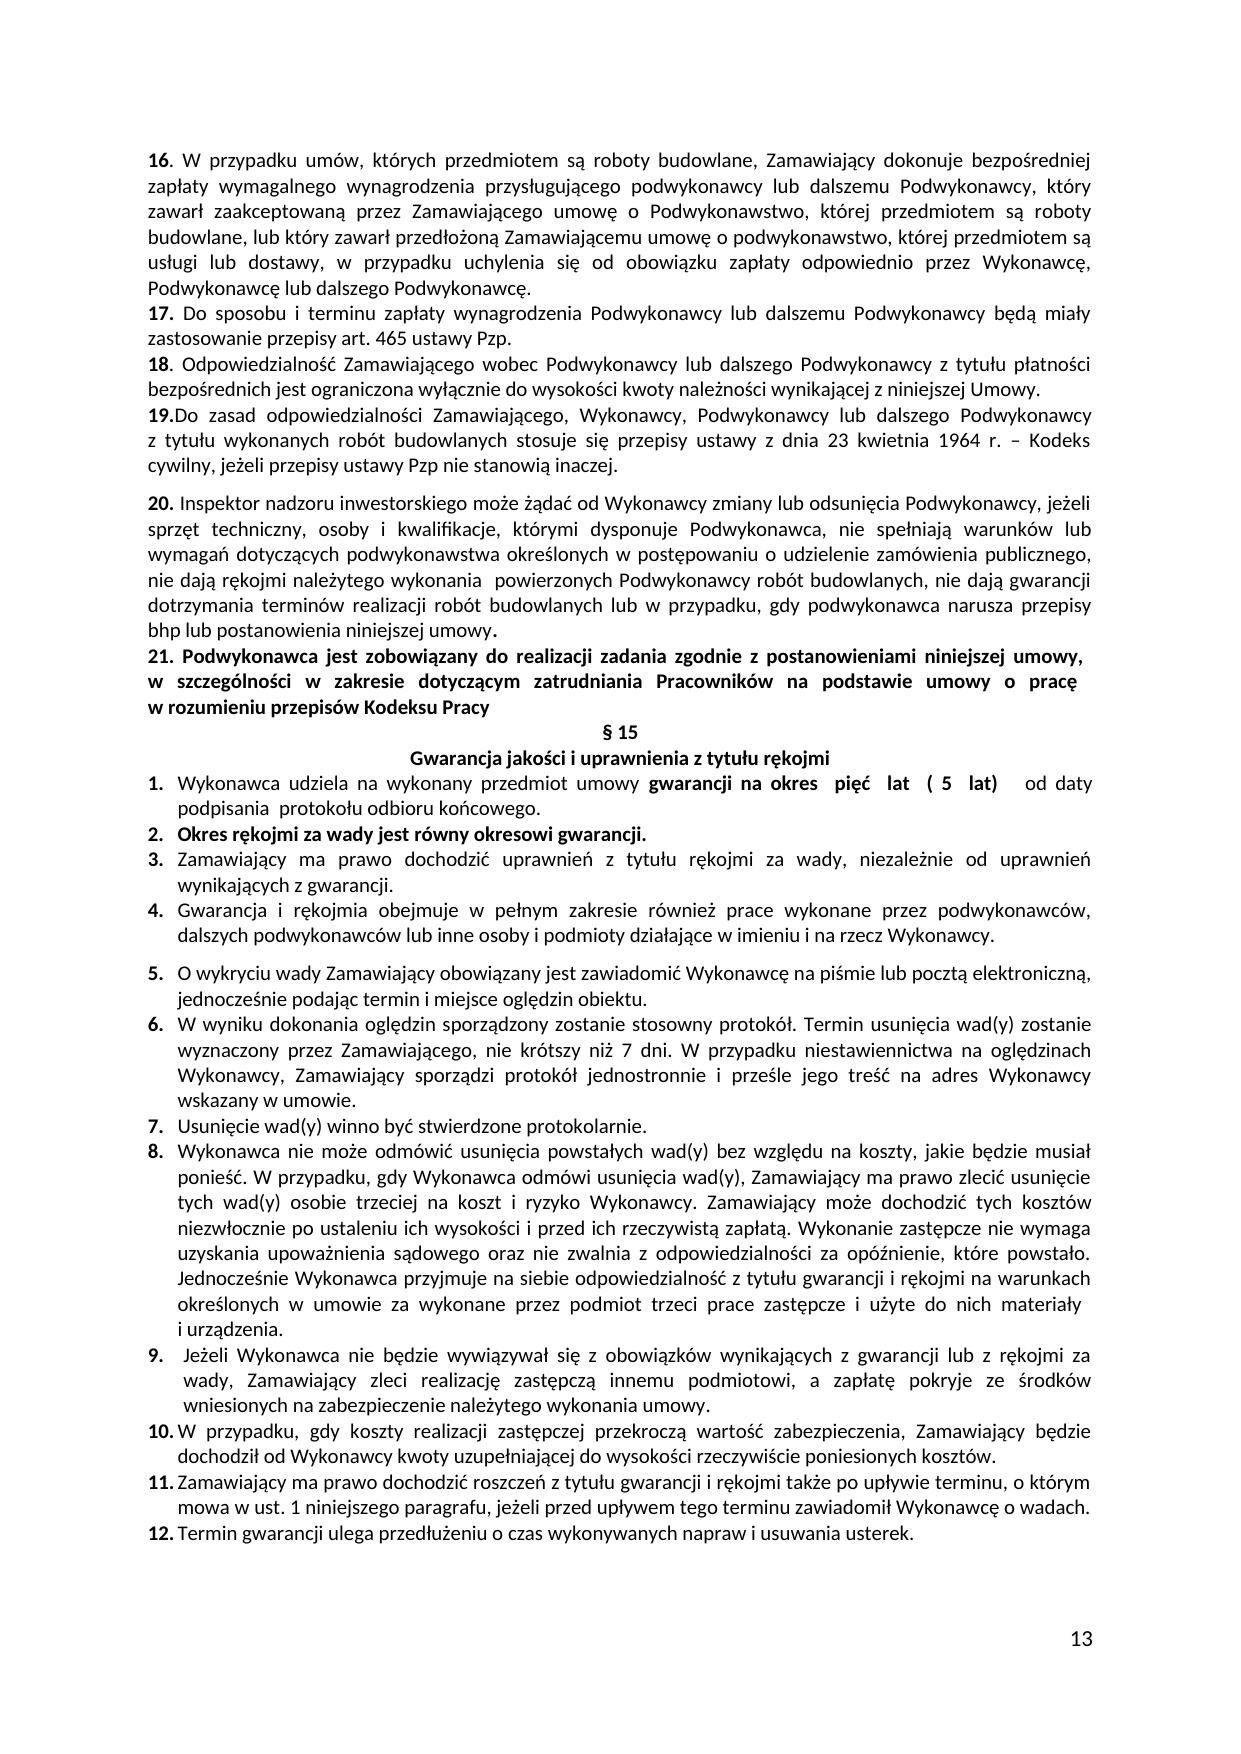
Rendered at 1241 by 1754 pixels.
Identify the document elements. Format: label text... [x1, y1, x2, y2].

list Usunięcie wad(y) winno być stwierdzone protokolarnie. [148, 1113, 1093, 1138]
text 16. W przypadku umów, których przedmiotem są roboty budowlane, Zamawiający dokonuje bezpośredniej zapłaty wymagalnego wynagrodzenia przysługującego podwykonawcy lub dalszemu Podwykonawcy, który zawarł zaakceptowaną przez Zamawiającego umowę o Podwykonawstwo, której przedmiotem są roboty budowlane, lub który zawarł przedłożoną Zamawiającemu umowę o podwykonawstwo, której przedmiotem są usługi lub dostawy, w przypadku uchylenia się od obowiązku zapłaty odpowiednio przez Wykonawcę, Podwykonawcę lub dalszego Podwykonawcę. [148, 148, 1093, 300]
text Gwarancja jakości i uprawnienia z tytułu rękojmi [148, 745, 1093, 770]
text § 15 [148, 719, 1093, 745]
list W wyniku dokonania oględzin sporządzony zostanie stosowny protokół. Termin usunięcia wad(y) zostanie wyznaczony przez Zamawiającego, nie krótszy niż 7 dni. W przypadku niestawiennictwa na oględzinach Wykonawcy, Zamawiający sporządzi protokół jednostronnie i prześle jego treść na adres Wykonawcy wskazany w umowie. [148, 1011, 1093, 1113]
text 19.Do zasad odpowiedzialności Zamawiającego, Wykonawcy, Podwykonawcy lub dalszego Podwykonawcy z tytułu wykonanych robót budowlanych stosuje się przepisy ustawy z dnia 23 kwietnia 1964 r. – Kodeks cywilny, jeżeli przepisy ustawy Pzp nie stanowią inaczej. [148, 402, 1093, 478]
list Termin gwarancji ulega przedłużeniu o czas wykonywanych napraw i usuwania usterek. [148, 1520, 1093, 1545]
text 17. Do sposobu i terminu zapłaty wynagrodzenia Podwykonawcy lub dalszemu Podwykonawcy będą miały zastosowanie przepisy art. 465 ustawy Pzp. [148, 300, 1093, 351]
list W przypadku, gdy koszty realizacji zastępczej przekroczą wartość zabezpieczenia, Zamawiający będzie dochodził od Wykonawcy kwoty uzupełniającej do wysokości rzeczywiście poniesionych kosztów. [148, 1418, 1093, 1469]
text 21. Podwykonawca jest zobowiązany do realizacji zadania zgodnie z postanowieniami niniejszej umowy, w szczególności w zakresie dotyczącym zatrudniania Pracowników na podstawie umowy o pracę w rozumieniu przepisów Kodeksu Pracy [148, 643, 1093, 719]
list Zamawiający ma prawo dochodzić roszczeń z tytułu gwarancji i rękojmi także po upływie terminu, o którym mowa w ust. 1 niniejszego paragrafu, jeżeli przed upływem tego terminu zawiadomił Wykonawcę o wadach. [148, 1469, 1093, 1520]
list Jeżeli Wykonawca nie będzie wywiązywał się z obowiązków wynikających z gwarancji lub z rękojmi za wady, Zamawiający zleci realizację zastępczą innemu podmiotowi, a zapłatę pokryje ze środków wniesionych na zabezpieczenie należytego wykonania umowy. [148, 1342, 1093, 1418]
list Wykonawca udziela na wykonany przedmiot umowy gwarancji na okres pięć lat ( 5 lat) od daty podpisania protokołu odbioru końcowego. [148, 770, 1093, 821]
list Okres rękojmi za wady jest równy okresowi gwarancji. [148, 821, 1093, 846]
list Gwarancja i rękojmia obejmuje w pełnym zakresie również prace wykonane przez podwykonawców, dalszych podwykonawców lub inne osoby i podmioty działające w imieniu i na rzecz Wykonawcy. [148, 897, 1093, 948]
list O wykryciu wady Zamawiający obowiązany jest zawiadomić Wykonawcę na piśmie lub pocztą elektroniczną, jednocześnie podając termin i miejsce oględzin obiektu. [148, 961, 1093, 1011]
text 20. Inspektor nadzoru inwestorskiego może żądać od Wykonawcy zmiany lub odsunięcia Podwykonawcy, jeżeli sprzęt techniczny, osoby i kwalifikacje, którymi dysponuje Podwykonawca, nie spełniają warunków lub wymagań dotyczących podwykonawstwa określonych w postępowaniu o udzielenie zamówienia publicznego, nie dają rękojmi należytego wykonania powierzonych Podwykonawcy robót budowlanych, nie dają gwarancji dotrzymania terminów realizacji robót budowlanych lub w przypadku, gdy podwykonawca narusza przepisy bhp lub postanowienia niniejszej umowy. [148, 491, 1093, 643]
list Zamawiający ma prawo dochodzić uprawnień z tytułu rękojmi za wady, niezależnie od uprawnień wynikających z gwarancji. [148, 846, 1093, 897]
text 18. Odpowiedzialność Zamawiającego wobec Podwykonawcy lub dalszego Podwykonawcy z tytułu płatności bezpośrednich jest ograniczona wyłącznie do wysokości kwoty należności wynikającej z niniejszej Umowy. [148, 351, 1093, 402]
list Wykonawca nie może odmówić usunięcia powstałych wad(y) bez względu na koszty, jakie będzie musiał ponieść. W przypadku, gdy Wykonawca odmówi usunięcia wad(y), Zamawiający ma prawo zlecić usunięcie tych wad(y) osobie trzeciej na koszt i ryzyko Wykonawcy. Zamawiający może dochodzić tych kosztów niezwłocznie po ustaleniu ich wysokości i przed ich rzeczywistą zapłatą. Wykonanie zastępcze nie wymaga uzyskania upoważnienia sądowego oraz nie zwalnia z odpowiedzialności za opóźnienie, które powstało. Jednocześnie Wykonawca przyjmuje na siebie odpowiedzialność z tytułu gwarancji i rękojmi na warunkach określonych w umowie za wykonane przez podmiot trzeci prace zastępcze i użyte do nich materiały i urządzenia. [148, 1138, 1093, 1342]
